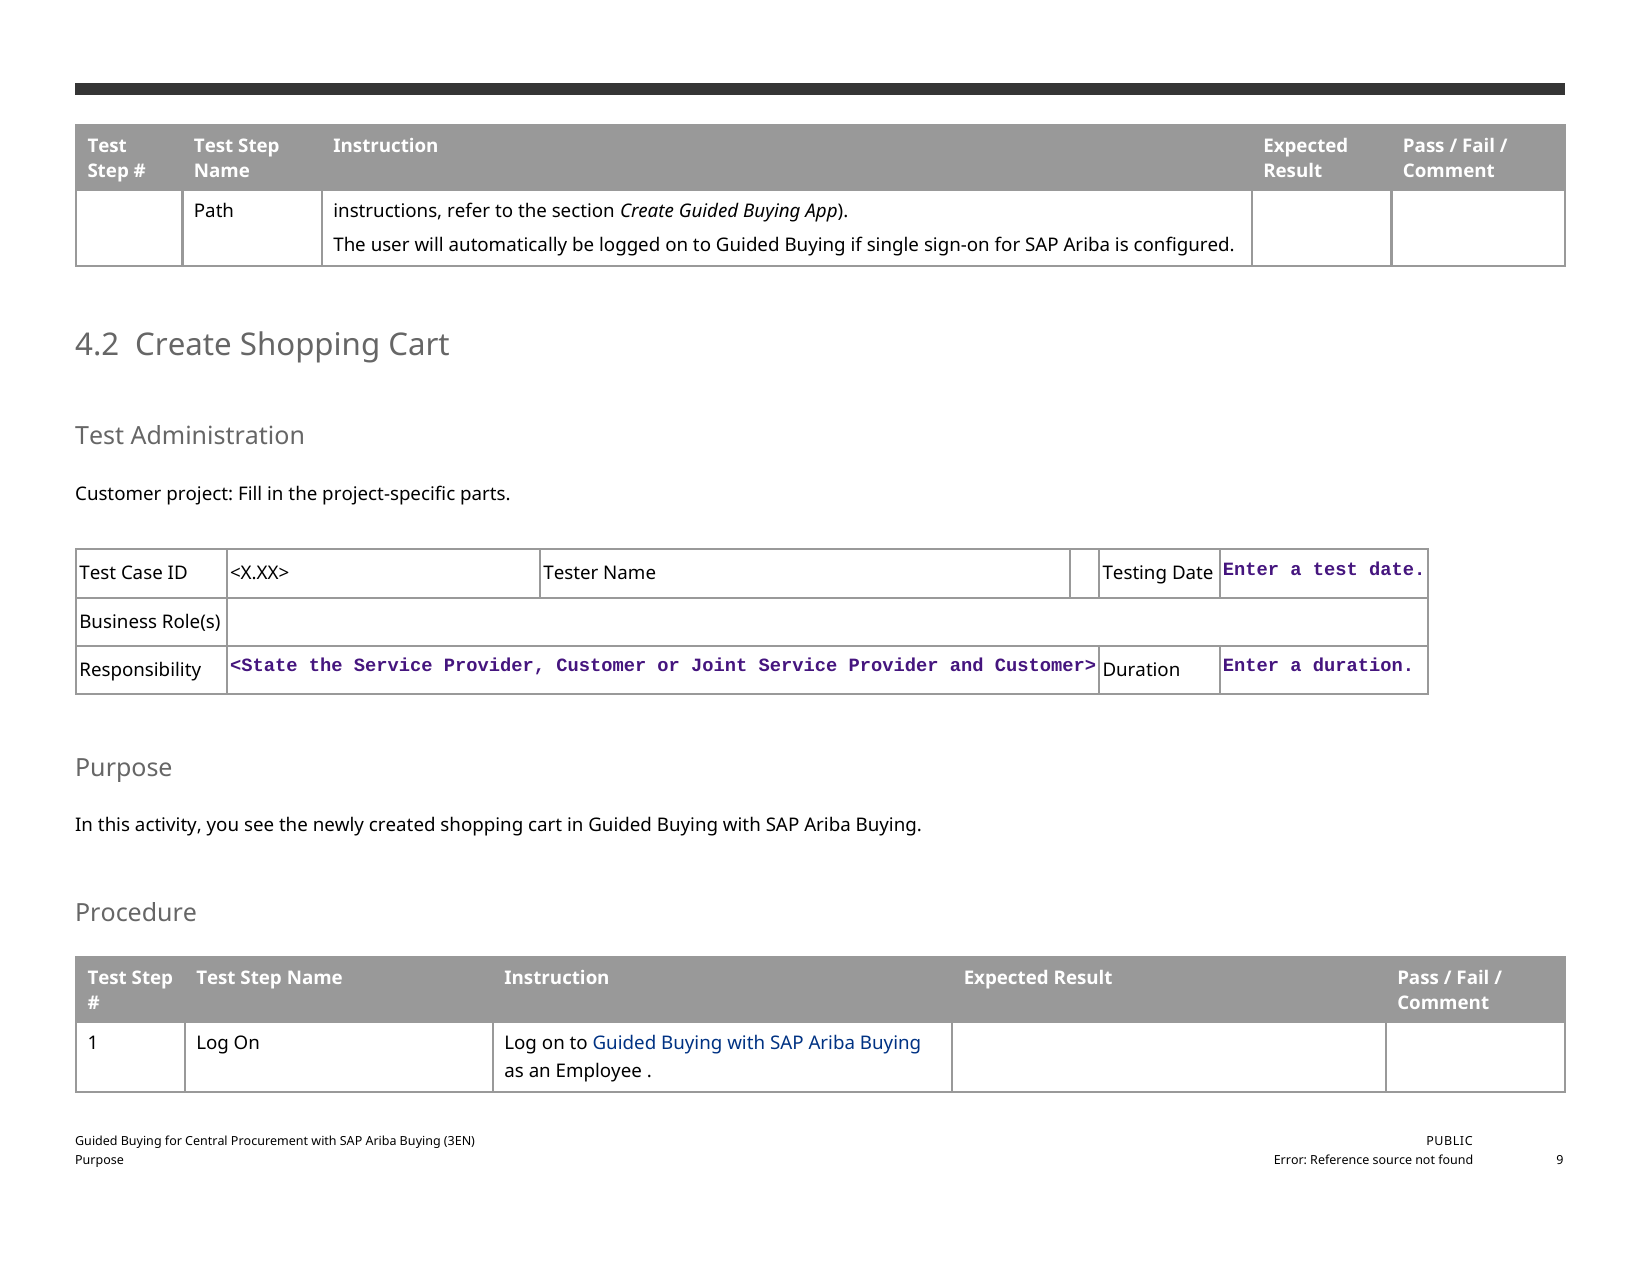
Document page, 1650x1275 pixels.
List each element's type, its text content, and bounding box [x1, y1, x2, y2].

table_header Pass / Fail / Comment [1393, 126, 1564, 189]
table_header Enter a test date. [1221, 550, 1427, 597]
table_header [1071, 550, 1098, 597]
table_header Expected Result [1253, 126, 1390, 189]
table_cell 1 [77, 1023, 184, 1091]
table_cell Business Role(s) [77, 599, 226, 645]
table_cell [323, 191, 1251, 265]
table_cell Log On [186, 1023, 492, 1091]
title Procedure [75, 898, 1565, 927]
table_cell Responsibility [77, 647, 226, 693]
table_cell [228, 599, 1427, 645]
table_header <X.XX> [228, 550, 539, 597]
table_header Test Step Name [184, 126, 321, 189]
table_cell Enter a duration. [1221, 647, 1427, 693]
table_header Test Step # [77, 959, 184, 1021]
table_header Tester Name [541, 550, 1069, 597]
table_cell [1393, 191, 1564, 265]
title Purpose [75, 753, 1565, 783]
table_cell [953, 1023, 1385, 1091]
title Test Administration [75, 421, 1565, 451]
table_header Instruction [323, 126, 1251, 189]
table_header Pass / Fail / Comment [1387, 959, 1564, 1021]
table_cell Go to Menu Path [184, 191, 321, 265]
table_header Test Case ID [77, 550, 226, 597]
table_header Test Step Name [186, 959, 492, 1021]
table_cell 2 [77, 191, 181, 265]
table_cell [1387, 1023, 1564, 1091]
table_header Testing Date [1100, 550, 1219, 597]
table_header Instruction [494, 959, 951, 1021]
text Customer project: Fill in the project-specific parts. [75, 480, 1565, 505]
table_cell [1253, 191, 1390, 265]
table_cell Duration [1100, 647, 1219, 693]
subtitle Create Shopping Cart [75, 326, 1565, 363]
table_header Test Step # [77, 126, 181, 189]
table_cell Log on to Guided Buying with SAP Ariba Buying as an Employee . [494, 1023, 951, 1091]
table_cell <State the Service Provider, Customer or Joint Service Provider and Customer> [228, 647, 1098, 693]
text In this activity, you see the newly created shopping cart in Guided Buying with SAP Ariba Buying. [75, 812, 1565, 837]
table_header Expected Result [953, 959, 1385, 1021]
